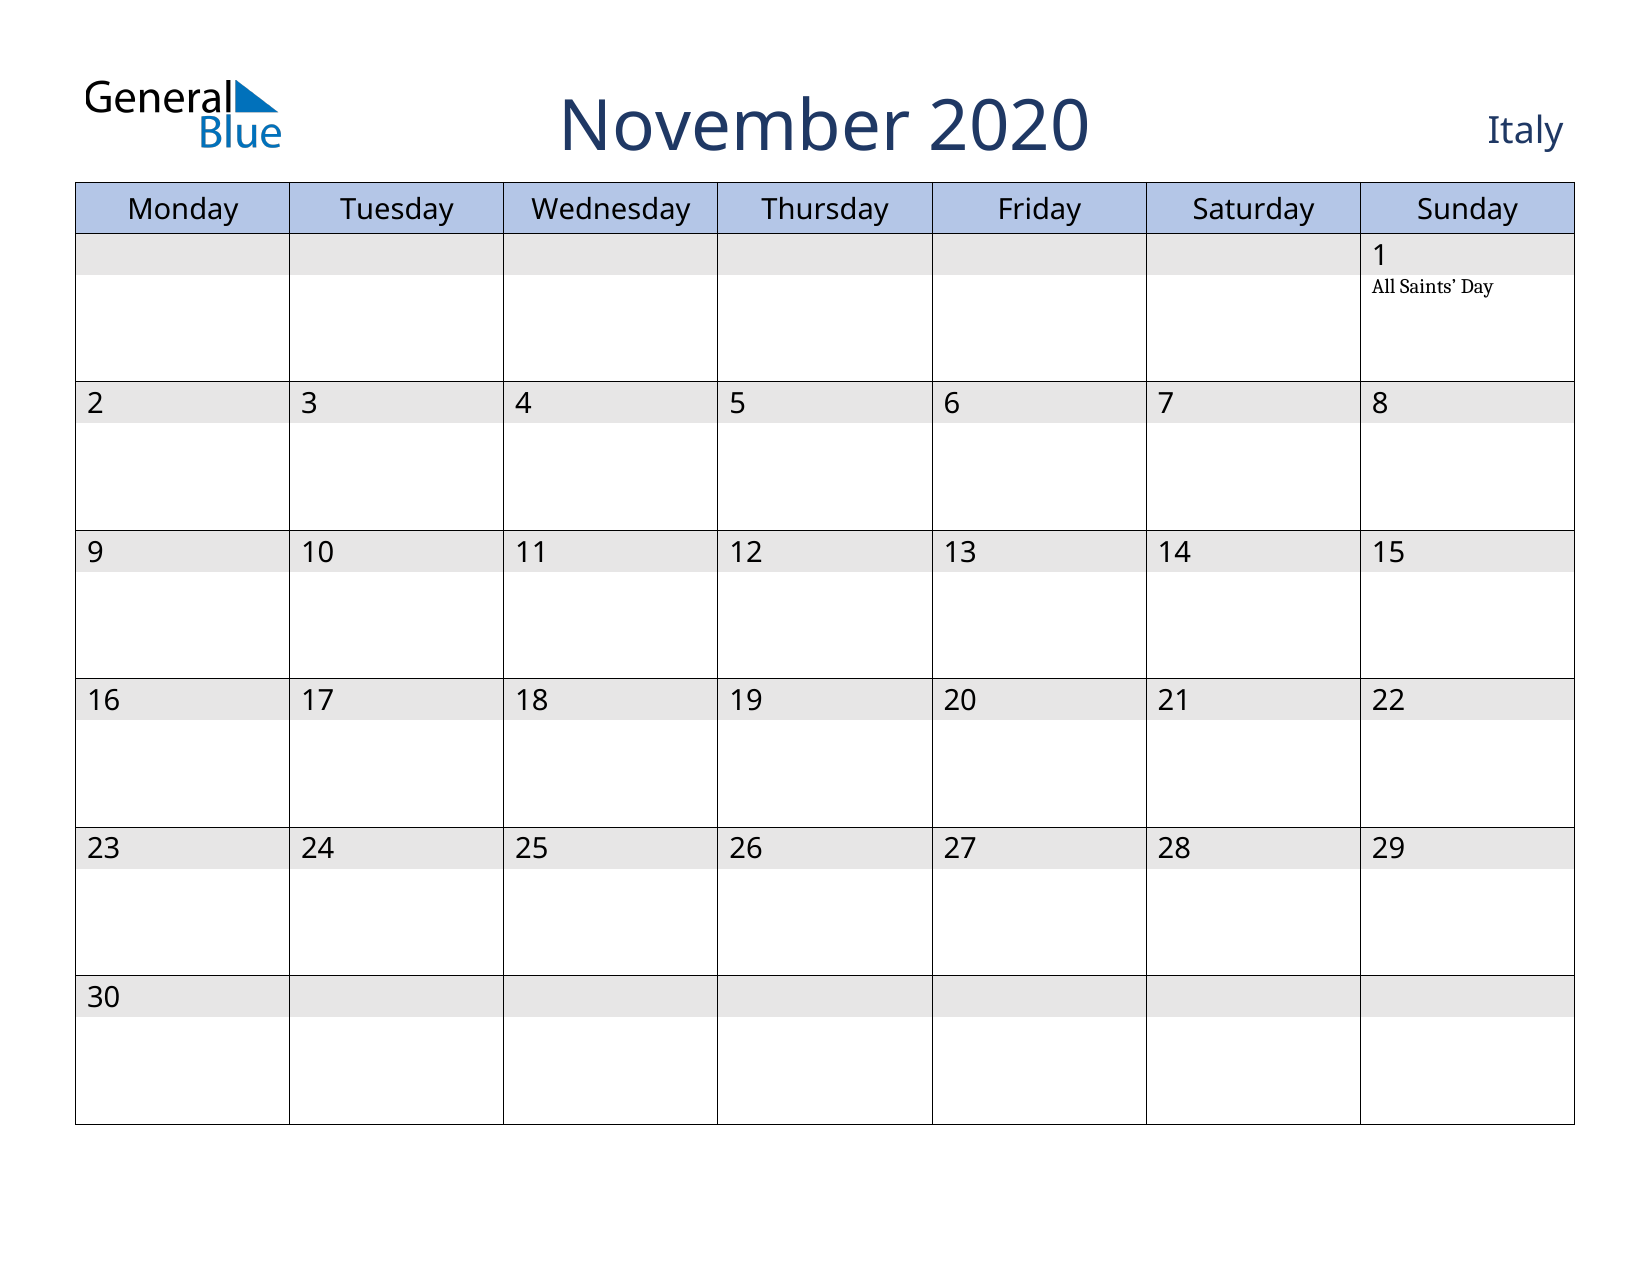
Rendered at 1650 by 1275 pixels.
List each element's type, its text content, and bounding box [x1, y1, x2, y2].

table_header [76, 75, 503, 182]
table_cell [290, 275, 503, 381]
table_cell [718, 869, 932, 975]
table_cell 14 [1147, 531, 1360, 572]
table_cell [290, 720, 503, 827]
table_cell 19 [718, 679, 932, 720]
table_cell [504, 720, 717, 827]
table_cell [504, 234, 717, 275]
table_cell [76, 720, 289, 827]
table_cell [1147, 423, 1360, 530]
table_cell [1147, 1017, 1360, 1123]
table_cell [933, 423, 1146, 530]
table_cell [718, 423, 932, 530]
table_cell [76, 234, 289, 275]
table_cell [504, 423, 717, 530]
table_cell 1 [1361, 234, 1574, 275]
table_cell 12 [718, 531, 932, 572]
table_cell Wednesday [504, 183, 717, 233]
table_cell [504, 1017, 717, 1123]
table_cell 10 [290, 531, 503, 572]
table_cell [290, 423, 503, 530]
table_cell [933, 869, 1146, 975]
table_cell [1147, 720, 1360, 827]
table_cell [1361, 869, 1574, 975]
table_cell [718, 720, 932, 827]
table_cell 16 [76, 679, 289, 720]
table_cell 13 [933, 531, 1146, 572]
table_cell Monday [76, 183, 289, 233]
table_cell [76, 1017, 289, 1123]
table_cell [1147, 275, 1360, 381]
table_cell 26 [718, 828, 932, 869]
table_cell [1147, 976, 1360, 1017]
table_cell [933, 572, 1146, 678]
table_cell 8 [1361, 382, 1574, 423]
table_cell [933, 720, 1146, 827]
table_cell [1147, 572, 1360, 678]
table_cell [76, 869, 289, 975]
table_cell 4 [504, 382, 717, 423]
table_cell 17 [290, 679, 503, 720]
table_cell Tuesday [290, 183, 503, 233]
table_cell Friday [933, 183, 1146, 233]
table_cell [1361, 423, 1574, 530]
table_cell 23 [76, 828, 289, 869]
table_cell 7 [1147, 382, 1360, 423]
table_cell [504, 976, 717, 1017]
table_cell [76, 423, 289, 530]
table_cell [933, 976, 1146, 1017]
table_cell Thursday [718, 183, 932, 233]
table_cell [718, 1017, 932, 1123]
table_cell [290, 234, 503, 275]
table_cell [1361, 1017, 1574, 1123]
table_cell [1147, 234, 1360, 275]
table_cell 24 [290, 828, 503, 869]
table_cell [718, 234, 932, 275]
table_cell 6 [933, 382, 1146, 423]
table_cell 22 [1361, 679, 1574, 720]
table_cell 11 [504, 531, 717, 572]
table_cell Sunday [1361, 183, 1574, 233]
table_cell 30 [76, 976, 289, 1017]
table_cell [504, 572, 717, 678]
table_header November 2020 [504, 75, 1146, 182]
table_cell 20 [933, 679, 1146, 720]
table_cell 28 [1147, 828, 1360, 869]
picture [86, 80, 281, 148]
table_cell 27 [933, 828, 1146, 869]
table_header Italy [1146, 75, 1574, 182]
table_cell [718, 976, 932, 1017]
table_cell [1147, 869, 1360, 975]
table_cell [1361, 720, 1574, 827]
table_cell 9 [76, 531, 289, 572]
table_cell Saturday [1147, 183, 1360, 233]
table_cell 25 [504, 828, 717, 869]
table_cell [290, 1017, 503, 1123]
table_cell 2 [76, 382, 289, 423]
table_cell 29 [1361, 828, 1574, 869]
table_cell [1361, 976, 1574, 1017]
table_cell [933, 1017, 1146, 1123]
table_cell [933, 275, 1146, 381]
table_cell [504, 275, 717, 381]
table_cell 15 [1361, 531, 1574, 572]
table_cell All Saints’ Day [1361, 275, 1574, 381]
table_cell [718, 275, 932, 381]
table_cell [504, 869, 717, 975]
table_cell [290, 976, 503, 1017]
table_cell 18 [504, 679, 717, 720]
table_cell [76, 275, 289, 381]
table_cell 3 [290, 382, 503, 423]
table_cell [290, 572, 503, 678]
table_cell [718, 572, 932, 678]
table_cell [1361, 572, 1574, 678]
table_cell 21 [1147, 679, 1360, 720]
table_cell [290, 869, 503, 975]
table_cell [76, 572, 289, 678]
table_cell 5 [718, 382, 932, 423]
table_cell [933, 234, 1146, 275]
